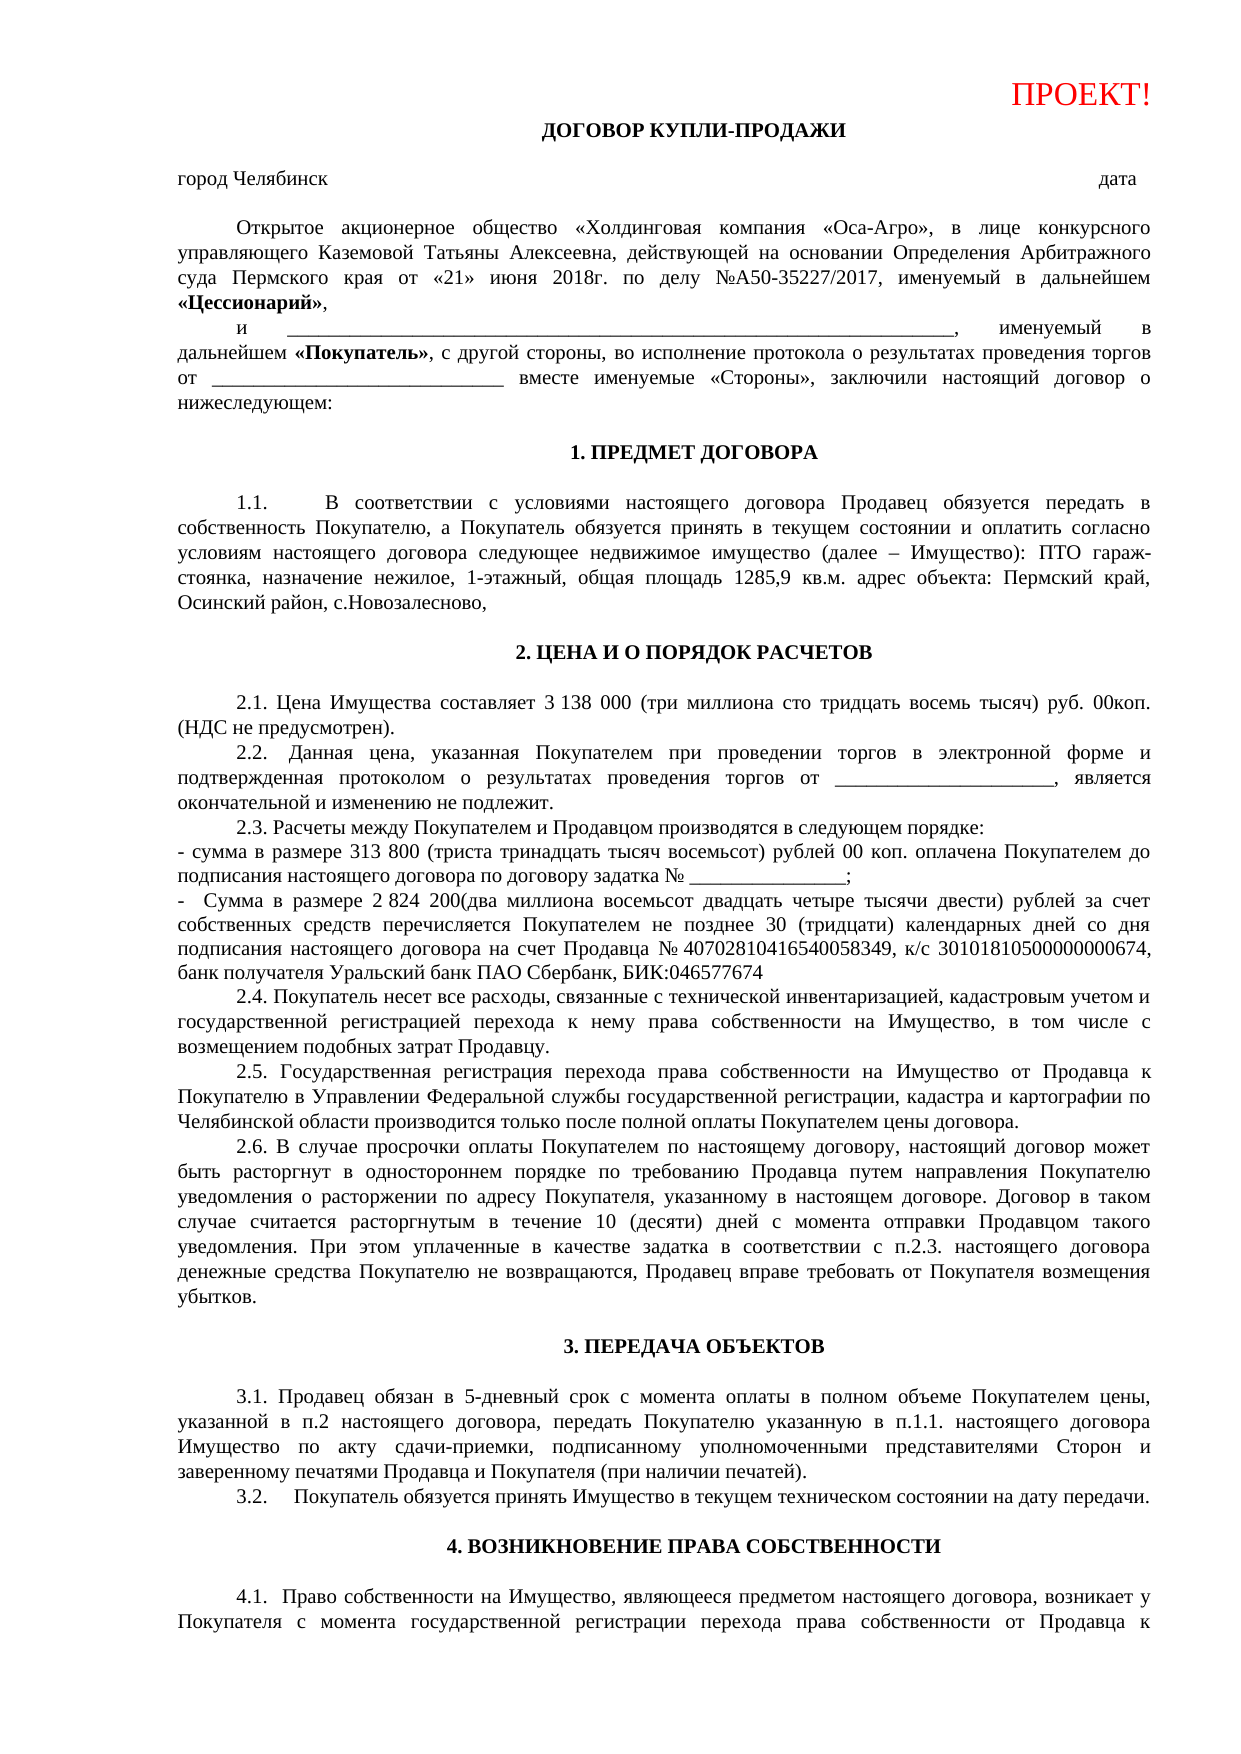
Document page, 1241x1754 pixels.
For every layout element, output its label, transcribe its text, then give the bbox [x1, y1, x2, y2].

text Открытое акционерное общество «Холдинговая компания «Оса-Агро», в лице конкурсного управляющего Каземовой Татьяны Алексеевна, действующей на основании Определения Арбитражного суда Пермского края от «21» июня 2018г. по делу №А50-35227/2017, именуемый в дальнейшем «Цессионарий», [177, 214, 1152, 314]
text 4. ВОЗНИКНОВЕНИЕ ПРАВА СОБСТВЕННОСТИ [236, 1534, 1152, 1559]
list В соответствии с условиями настоящего договора Продавец обязуется передать в собственность Покупателю, а Покупатель обязуется принять в текущем состоянии и оплатить согласно условиям настоящего договора следующее недвижимое имущество (далее – Имущество): ПТО гараж-стоянка, назначение нежилое, 1-этажный, общая площадь 1285,9 кв.м. адрес объекта: Пермский край, Осинский район, с.Новозалесново, [177, 489, 1152, 614]
text 2.1. Цена Имущества составляет 3 138 000 (три миллиона сто тридцать восемь тысяч) руб. 00коп. (НДС не предусмотрен). [177, 689, 1152, 739]
text 3.1. Продавец обязан в 5-дневный срок с момента оплаты в полном объеме Покупателем цены, указанной в п.2 настоящего договора, передать Покупателю указанную в п.1.1. настоящего договора Имущество по акту сдачи-приемки, подписанному уполномоченными представителями Сторон и заверенному печатями Продавца и Покупателя (при наличии печатей). [177, 1384, 1152, 1484]
text и ________________________________________________________________, именуемый в дальнейшем «Покупатель», с другой стороны, во исполнение протокола о результатах проведения торгов от ____________________________ вместе именуемые «Стороны», заключили настоящий договор о нижеследующем: [177, 314, 1152, 414]
text 3. ПЕРЕДАЧА ОБЪЕКТОВ [177, 1334, 1152, 1359]
list Данная цена, указанная Покупателем при проведении торгов в электронной форме и подтвержденная протоколом о результатах проведения торгов от _____________________, является окончательной и изменению не подлежит. [177, 739, 1152, 814]
text ДОГОВОР КУПЛИ-ПРОДАЖИ [177, 118, 1152, 142]
text - сумма в размере 313 800 (триста тринадцать тысяч восемьсот) рублей 00 коп. оплачена Покупателем до подписания настоящего договора по договору задатка № _______________; [177, 839, 1152, 887]
text 2. ЦЕНА И О ПОРЯДОК РАСЧЕТОВ [177, 639, 1152, 664]
text город Челябинск дата [177, 166, 1152, 190]
text 2.3. Расчеты между Покупателем и Продавцом производятся в следующем порядке: [177, 814, 1152, 839]
text - Сумма в размере 2 824 200(два миллиона восемьсот двадцать четыре тысячи двести) рублей за счет собственных средств перечисляется Покупателем не позднее 30 (тридцати) календарных дней со дня подписания настоящего договора на счет Продавца № 40702810416540058349, к/с 30101810500000000674, банк получателя Уральский банк ПАО Сбербанк, БИК:046577674 [177, 887, 1152, 984]
text 2.4. Покупатель несет все расходы, связанные с технической инвентаризацией, кадастровым учетом и государственной регистрацией перехода к нему права собственности на Имущество, в том числе с возмещением подобных затрат Продавцу. [177, 984, 1152, 1059]
list Покупатель обязуется принять Имущество в текущем техническом состоянии на дату передачи. [177, 1484, 1152, 1509]
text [177, 1584, 1152, 1634]
text 2.6. В случае просрочки оплаты Покупателем по настоящему договору, настоящий договор может быть расторгнут в одностороннем порядке по требованию Продавца путем направления Покупателю уведомления о расторжении по адресу Покупателя, указанному в настоящем договоре. Договор в таком случае считается расторгнутым в течение 10 (десяти) дней с момента отправки Продавцом такого уведомления. При этом уплаченные в качестве задатка в соответствии с п.2.3. настоящего договора денежные средства Покупателю не возвращаются, Продавец вправе требовать от Покупателя возмещения убытков. [177, 1134, 1152, 1309]
text 1. ПРЕДМЕТ ДОГОВОРА [236, 439, 1152, 464]
text 2.5. Государственная регистрация перехода права собственности на Имущество от Продавца к Покупателю в Управлении Федеральной службы государственной регистрации, кадастра и картографии по Челябинской области производится только после полной оплаты Покупателем цены договора. [177, 1059, 1152, 1134]
